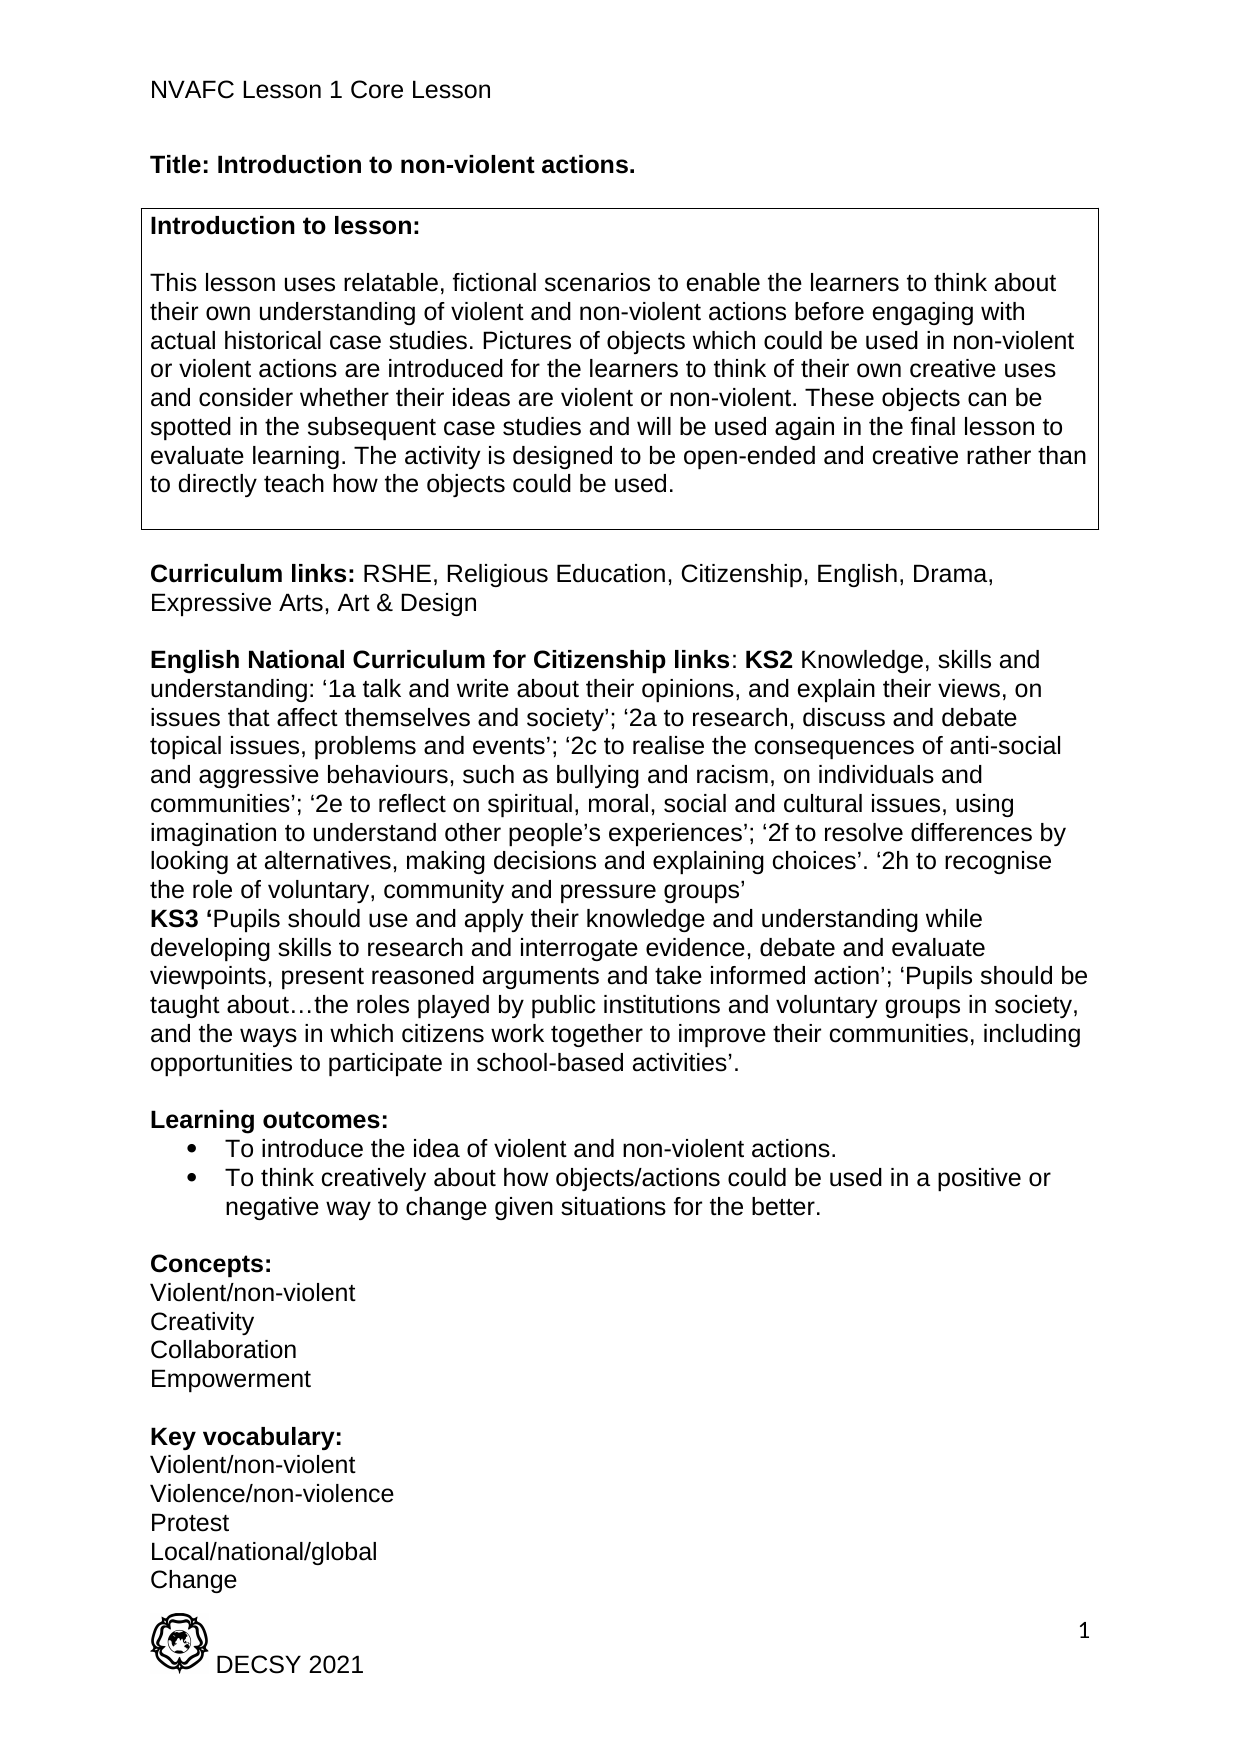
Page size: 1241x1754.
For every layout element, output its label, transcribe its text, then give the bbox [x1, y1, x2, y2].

picture [150, 1613, 209, 1674]
list To introduce the idea of violent and non-violent actions. [187, 1134, 1090, 1163]
text Violent/non-violent [150, 1278, 1090, 1306]
text Local/national/global [150, 1536, 1090, 1565]
text Creativity [150, 1306, 1090, 1335]
text Protest [150, 1508, 1090, 1536]
text Violent/non-violent [150, 1450, 1090, 1479]
text Curriculum links: RSHE, Religious Education, Citizenship, English, Drama, Expressive Arts, Art & Design [150, 559, 1090, 616]
text Empowerment [150, 1364, 1090, 1393]
text Violence/non-violence [150, 1479, 1090, 1508]
text Collaboration [150, 1335, 1090, 1364]
list To think creatively about how objects/actions could be used in a positive or negative way to change given situations for the better. [187, 1163, 1090, 1220]
text Key vocabulary: [150, 1421, 1090, 1450]
text This lesson uses relatable, fictional scenarios to enable the learners to think about their own understanding of violent and non-violent actions before engaging with actual historical case studies. Pictures of objects which could be used in non-violent or violent actions are introduced for the learners to think of their own creative uses and consider whether their ideas are violent or non-violent. These objects can be spotted in the subsequent case studies and will be used again in the final lesson to evaluate learning. The activity is designed to be open-ended and creative rather than to directly teach how the objects could be used. [150, 268, 1090, 498]
text Concepts: [150, 1249, 1090, 1278]
text KS3 ‘Pupils should use and apply their knowledge and understanding while developing skills to research and interrogate evidence, debate and evaluate viewpoints, present reasoned arguments and take informed action’; ‘Pupils should be taught about…the roles played by public institutions and voluntary groups in society, and the ways in which citizens work together to improve their communities, including opportunities to participate in school-based activities’. [150, 904, 1090, 1076]
text Introduction to lesson: [142, 209, 1098, 239]
text Change [150, 1565, 1090, 1594]
text English National Curriculum for Citizenship links: KS2 Knowledge, skills and understanding: ‘1a talk and write about their opinions, and explain their views, on issues that affect themselves and society’; ‘2a to research, discuss and debate topical issues, problems and events’; ‘2c to realise the consequences of anti-social and aggressive behaviours, such as bullying and racism, on individuals and communities’; ‘2e to reflect on spiritual, moral, social and cultural issues, using imagination to understand other people’s experiences’; ‘2f to resolve differences by looking at alternatives, making decisions and explaining choices’. ‘2h to recognise the role of voluntary, community and pressure groups’ [150, 645, 1090, 904]
text Learning outcomes: [150, 1105, 1090, 1134]
text Title: Introduction to non-violent actions. [150, 150, 1090, 179]
